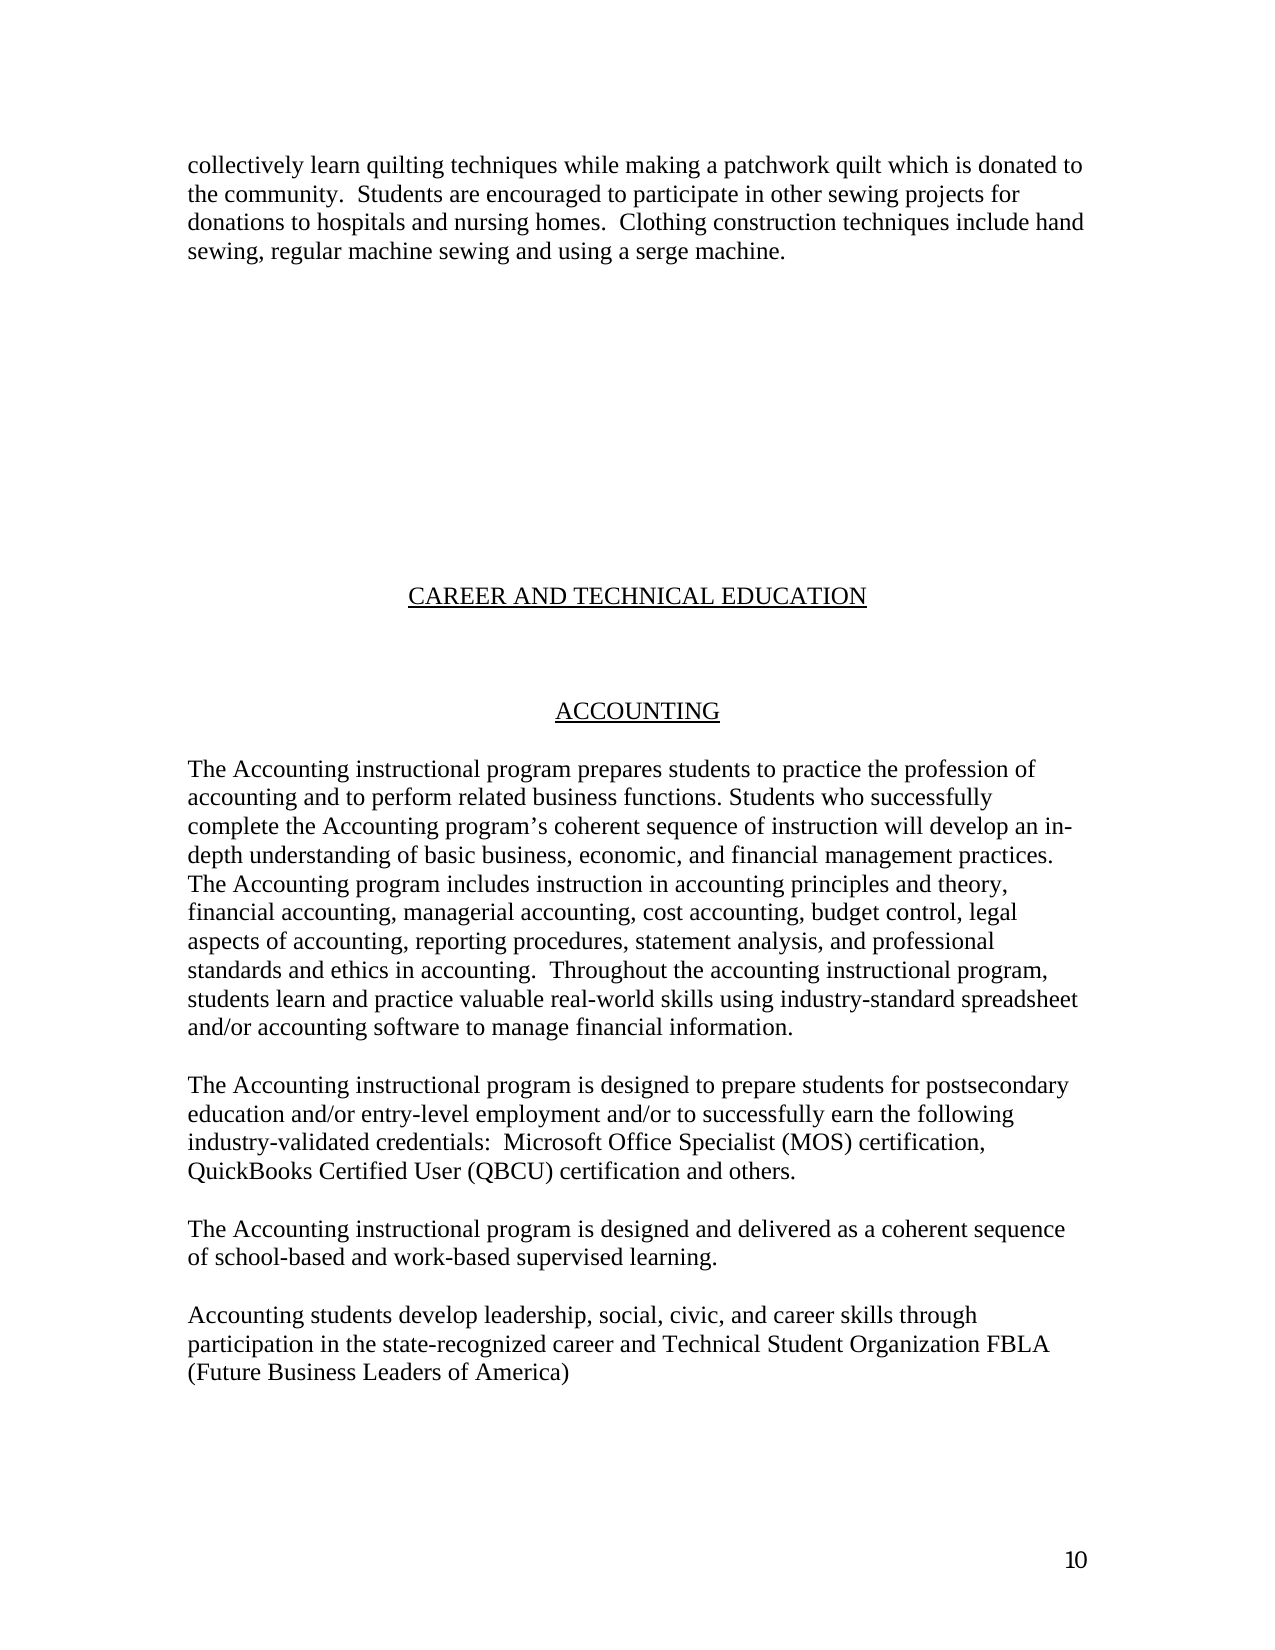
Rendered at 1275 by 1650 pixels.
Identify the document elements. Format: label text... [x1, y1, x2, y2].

text The Accounting instructional program is designed and delivered as a coherent sequence of school-based and work-based supervised learning. [187, 1214, 1087, 1271]
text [187, 150, 1087, 265]
text The Accounting instructional program prepares students to practice the profession of accounting and to perform related business functions. Students who successfully complete the Accounting program’s coherent sequence of instruction will develop an in-depth understanding of basic business, economic, and financial management practices. The Accounting program includes instruction in accounting principles and theory, financial accounting, managerial accounting, cost accounting, budget control, legal aspects of accounting, reporting procedures, statement analysis, and professional standards and ethics in accounting. Throughout the accounting instructional program, students learn and practice valuable real-world skills using industry-standard spreadsheet and/or accounting software to manage financial information. [187, 754, 1087, 1041]
text Accounting students develop leadership, social, civic, and career skills through participation in the state-recognized career and Technical Student Organization FBLA (Future Business Leaders of America) [187, 1300, 1087, 1386]
text CAREER AND TECHNICAL EDUCATION [187, 581, 1087, 610]
text The Accounting instructional program is designed to prepare students for postsecondary education and/or entry-level employment and/or to successfully earn the following industry-validated credentials: Microsoft Office Specialist (MOS) certification, QuickBooks Certified User (QBCU) certification and others. [187, 1070, 1087, 1185]
text ACCOUNTING [187, 696, 1087, 725]
